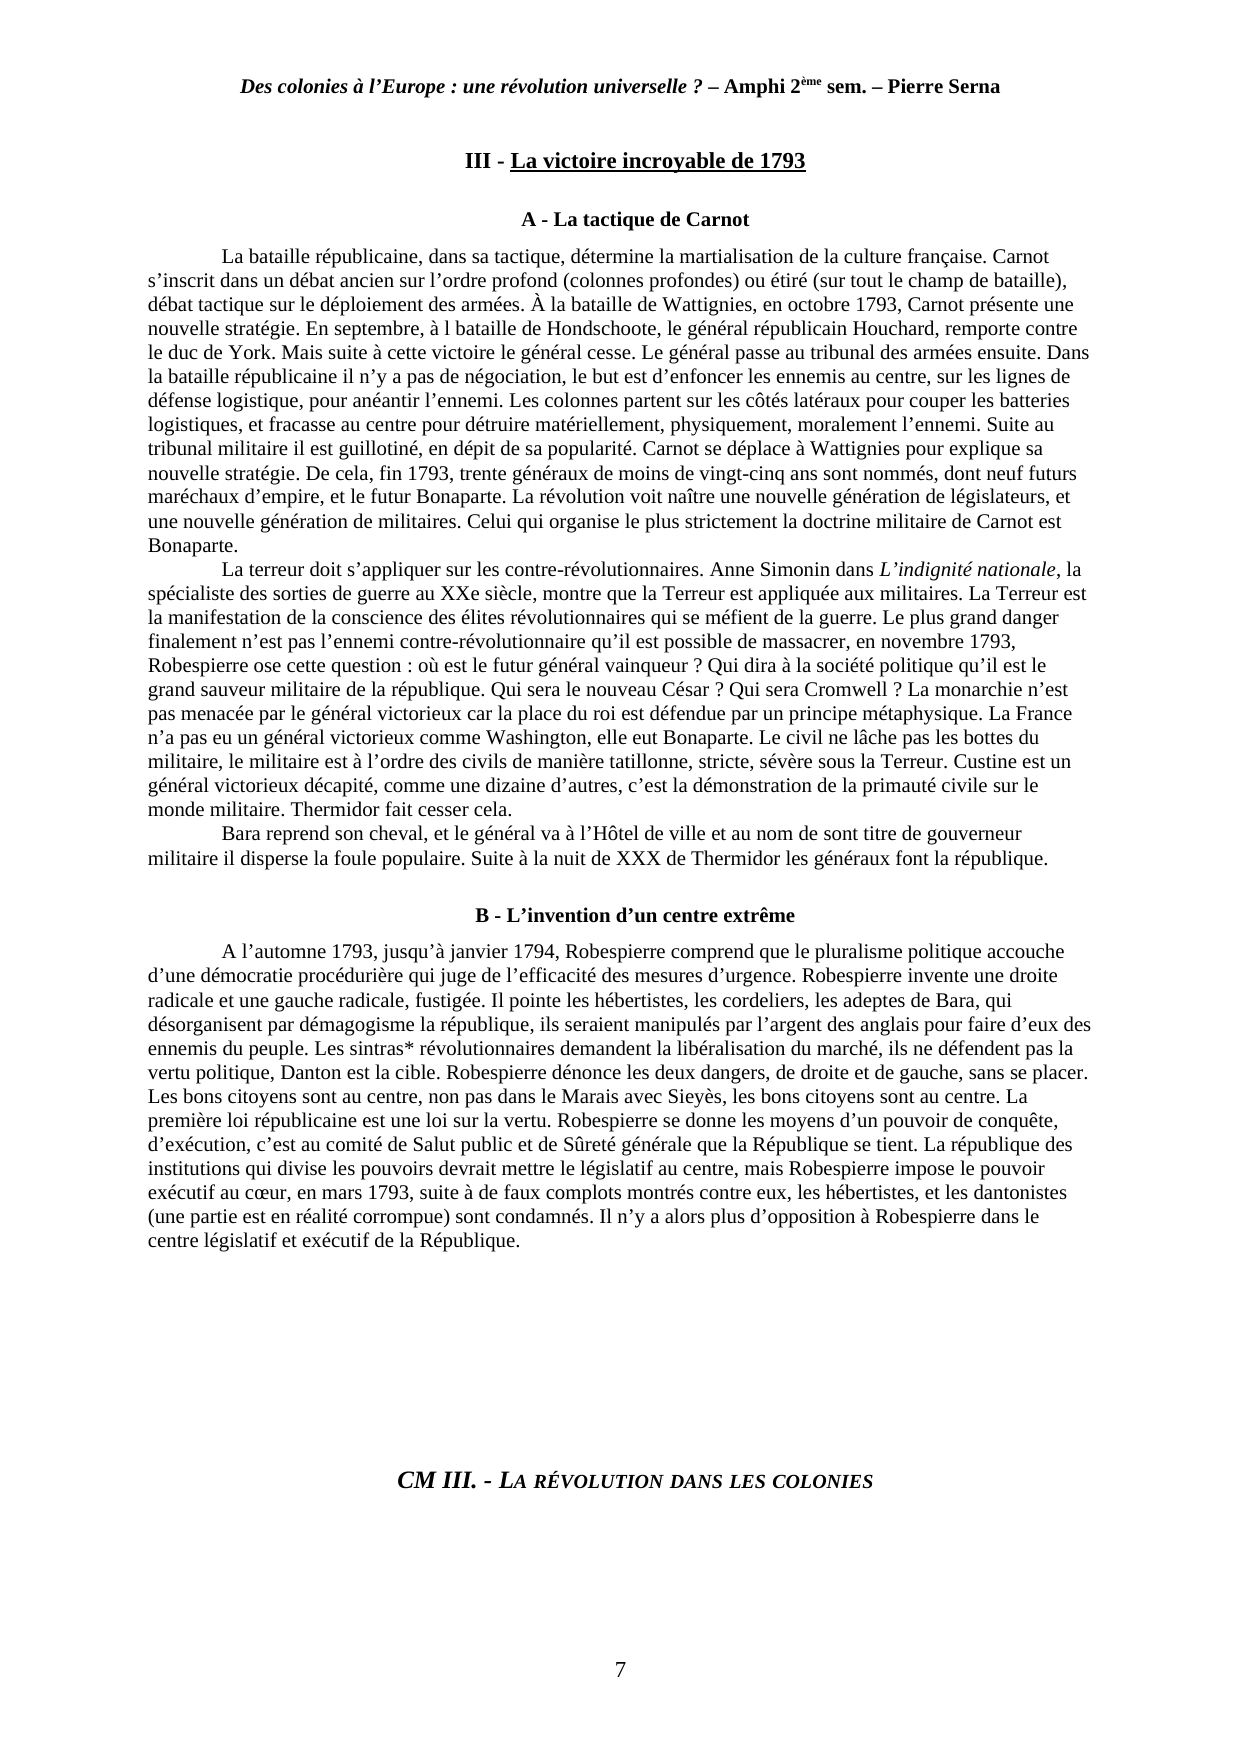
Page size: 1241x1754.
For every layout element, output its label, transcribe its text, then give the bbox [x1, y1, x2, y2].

subtitle L’invention d’un centre extrême [178, 903, 1093, 927]
subtitle La révolution dans les colonies [178, 1466, 1093, 1494]
text A l’automne 1793, jusqu’à janvier 1794, Robespierre comprend que le pluralisme politique accouche d’une démocratie procédurière qui juge de l’efficacité des mesures d’urgence. Robespierre invente une droite radicale et une gauche radicale, fustigée. Il pointe les hébertistes, les cordeliers, les adeptes de Bara, qui désorganisent par démagogisme la république, ils seraient manipulés par l’argent des anglais pour faire d’eux des ennemis du peuple. Les sintras* révolutionnaires demandent la libéralisation du marché, ils ne défendent pas la vertu politique, Danton est la cible. Robespierre dénonce les deux dangers, de droite et de gauche, sans se placer. Les bons citoyens sont au centre, non pas dans le Marais avec Sieyès, les bons citoyens sont au centre. La première loi républicaine est une loi sur la vertu. Robespierre se donne les moyens d’un pouvoir de conquête, d’exécution, c’est au comité de Salut public et de Sûreté générale que la République se tient. La république des institutions qui divise les pouvoirs devrait mettre le législatif au centre, mais Robespierre impose le pouvoir exécutif au cœur, en mars 1793, suite à de faux complots montrés contre eux, les hébertistes, et les dantonistes (une partie est en réalité corrompue) sont condamnés. Il n’y a alors plus d’opposition à Robespierre dans le centre législatif et exécutif de la République. [148, 939, 1093, 1252]
subtitle La tactique de Carnot [178, 207, 1093, 231]
text Bara reprend son cheval, et le général va à l’Hôtel de ville et au nom de sont titre de gouverneur militaire il disperse la foule populaire. Suite à la nuit de XXX de Thermidor les généraux font la république. [148, 821, 1093, 869]
text La terreur doit s’appliquer sur les contre-révolutionnaires. Anne Simonin dans L’indignité nationale, la spécialiste des sorties de guerre au XXe siècle, montre que la Terreur est appliquée aux militaires. La Terreur est la manifestation de la conscience des élites révolutionnaires qui se méfient de la guerre. Le plus grand danger finalement n’est pas l’ennemi contre-révolutionnaire qu’il est possible de massacrer, en novembre 1793, Robespierre ose cette question : où est le futur général vainqueur ? Qui dira à la société politique qu’il est le grand sauveur militaire de la république. Qui sera le nouveau César ? Qui sera Cromwell ? La monarchie n’est pas menacée par le général victorieux car la place du roi est défendue par un principe métaphysique. La France n’a pas eu un général victorieux comme Washington, elle eut Bonaparte. Le civil ne lâche pas les bottes du militaire, le militaire est à l’ordre des civils de manière tatillonne, stricte, sévère sous la Terreur. Custine est un général victorieux décapité, comme une dizaine d’autres, c’est la démonstration de la primauté civile sur le monde militaire. Thermidor fait cesser cela. [148, 557, 1093, 821]
text La bataille républicaine, dans sa tactique, détermine la martialisation de la culture française. Carnot s’inscrit dans un débat ancien sur l’ordre profond (colonnes profondes) ou étiré (sur tout le champ de bataille), débat tactique sur le déploiement des armées. À la bataille de Wattignies, en octobre 1793, Carnot présente une nouvelle stratégie. En septembre, à l bataille de Hondschoote, le général républicain Houchard, remporte contre le duc de York. Mais suite à cette victoire le général cesse. Le général passe au tribunal des armées ensuite. Dans la bataille républicaine il n’y a pas de négociation, le but est d’enfoncer les ennemis au centre, sur les lignes de défense logistique, pour anéantir l’ennemi. Les colonnes partent sur les côtés latéraux pour couper les batteries logistiques, et fracasse au centre pour détruire matériellement, physiquement, moralement l’ennemi. Suite au tribunal militaire il est guillotiné, en dépit de sa popularité. Carnot se déplace à Wattignies pour explique sa nouvelle stratégie. De cela, fin 1793, trente généraux de moins de vingt-cinq ans sont nommés, dont neuf futurs maréchaux d’empire, et le futur Bonaparte. La révolution voit naître une nouvelle génération de législateurs, et une nouvelle génération de militaires. Celui qui organise le plus strictement la doctrine militaire de Carnot est Bonaparte. [148, 244, 1093, 557]
subtitle La victoire incroyable de 1793 [178, 148, 1093, 174]
